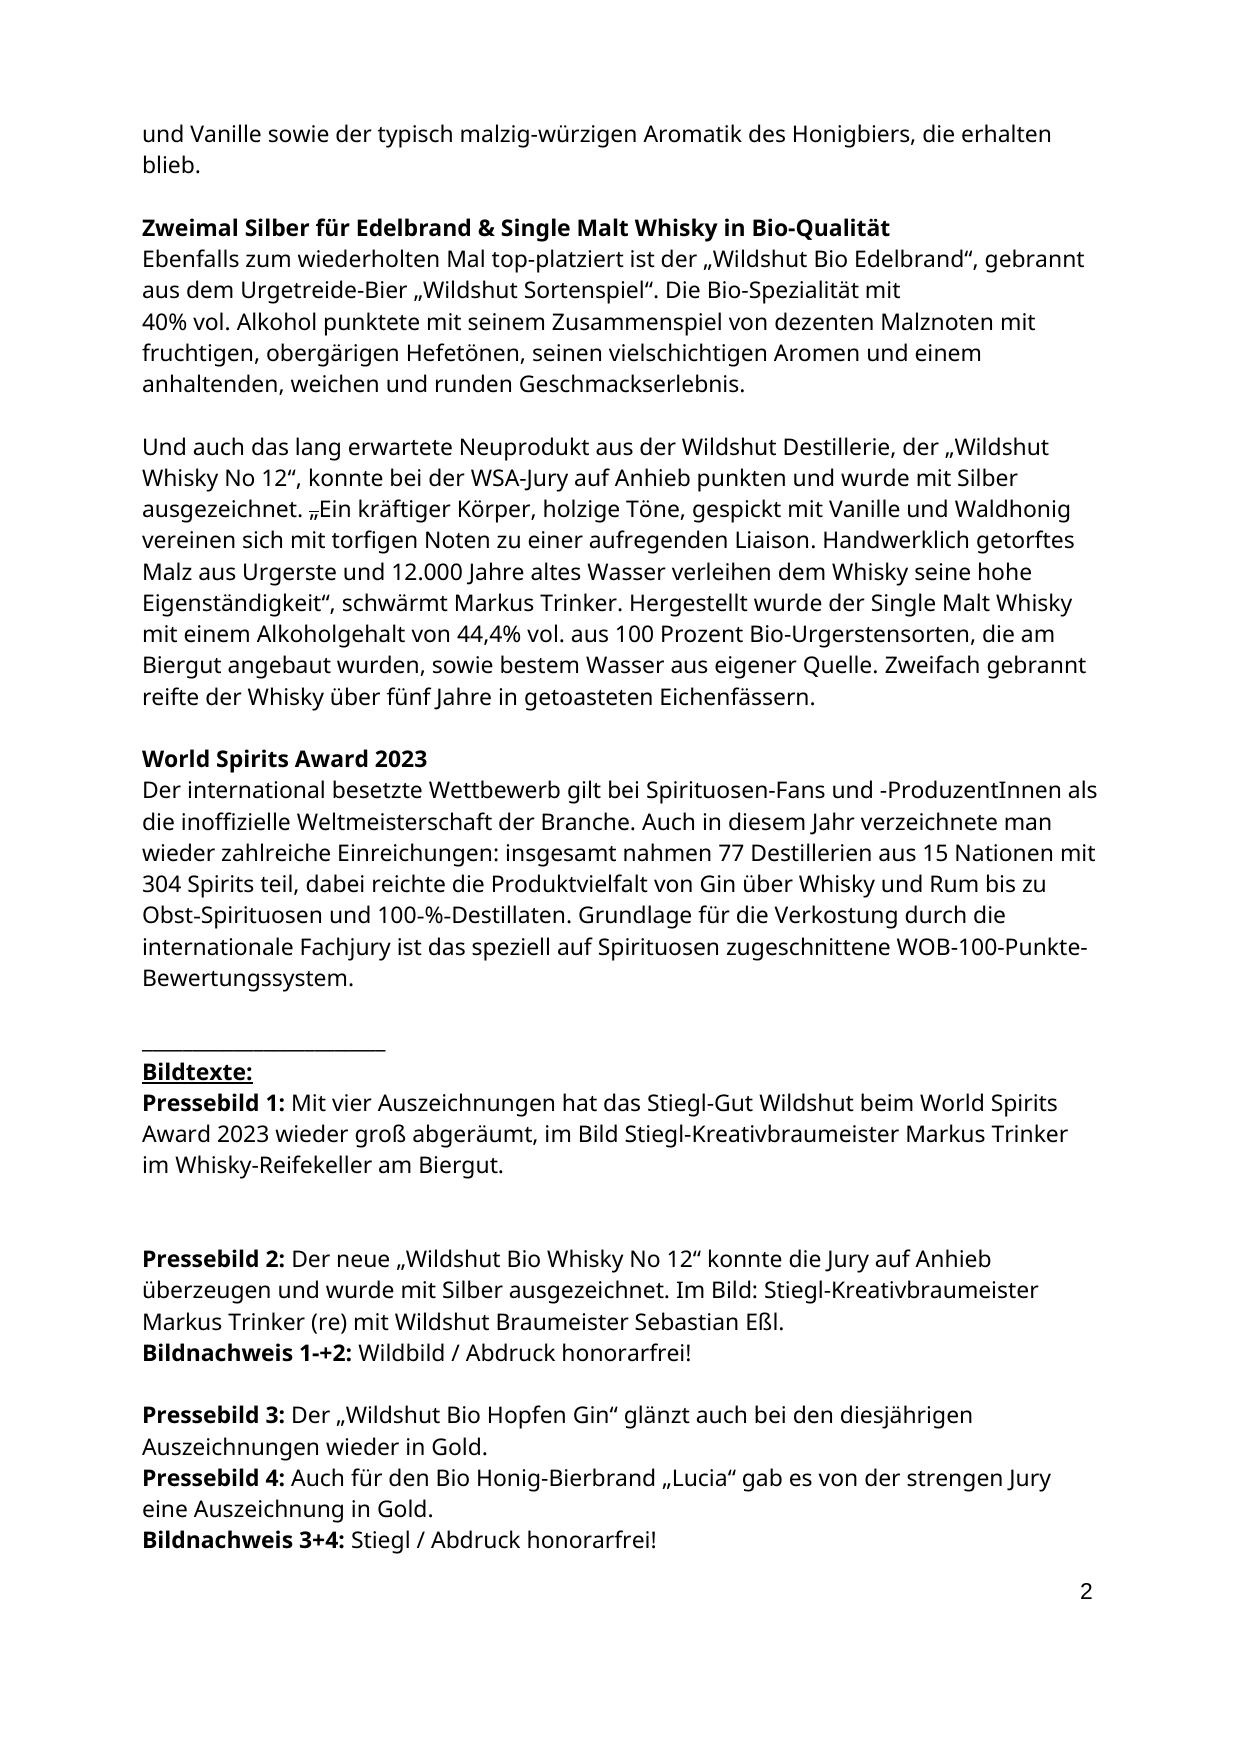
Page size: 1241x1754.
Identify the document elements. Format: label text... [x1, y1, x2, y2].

text Zweimal Silber für Edelbrand & Single Malt Whisky in Bio-Qualität [142, 212, 1098, 243]
text Bildnachweis 1-+2: Wildbild / Abdruck honorarfrei! [142, 1337, 1098, 1368]
text 40% vol. Alkohol punktete mit seinem Zusammenspiel von dezenten Malznoten mit fruchtigen, obergärigen Hefetönen, seinen vielschichtigen Aromen und einem anhaltenden, weichen und runden Geschmackserlebnis. [142, 306, 1098, 399]
text Bildtexte: [142, 1056, 1098, 1087]
text Und auch das lang erwartete Neuprodukt aus der Wildshut Destillerie, der „Wildshut Whisky No 12“, konnte bei der WSA-Jury auf Anhieb punkten und wurde mit Silber ausgezeichnet. „Ein kräftiger Körper, holzige Töne, gespickt mit Vanille und Waldhonig vereinen sich mit torfigen Noten zu einer aufregenden Liaison. Handwerklich getorftes Malz aus Urgerste und 12.000 Jahre altes Wasser verleihen dem Whisky seine hohe Eigenständigkeit“, schwärmt Markus Trinker. Hergestellt wurde der Single Malt Whisky mit einem Alkoholgehalt von 44,4% vol. aus 100 Prozent Bio-Urgerstensorten, die am Biergut angebaut wurden, sowie bestem Wasser aus eigener Quelle. Zweifach gebrannt reifte der Whisky über fünf Jahre in getoasteten Eichenfässern. [142, 431, 1098, 712]
text Pressebild 1: Mit vier Auszeichnungen hat das Stiegl-Gut Wildshut beim World Spirits Award 2023 wieder groß abgeräumt, im Bild Stiegl-Kreativbraumeister Markus Trinker im Whisky-Reifekeller am Biergut. [142, 1087, 1098, 1181]
text Bildnachweis 3+4: Stiegl / Abdruck honorarfrei! [142, 1524, 1098, 1556]
text Pressebild 3: Der „Wildshut Bio Hopfen Gin“ glänzt auch bei den diesjährigen Auszeichnungen wieder in Gold. [142, 1399, 1098, 1462]
text Pressebild 2: Der neue „Wildshut Bio Whisky No 12“ konnte die Jury auf Anhieb überzeugen und wurde mit Silber ausgezeichnet. Im Bild: Stiegl-Kreativbraumeister Markus Trinker (re) mit Wildshut Braumeister Sebastian Eßl. [142, 1243, 1098, 1337]
text Ebenfalls zum wiederholten Mal top-platziert ist der „Wildshut Bio Edelbrand“, gebrannt aus dem Urgetreide-Bier „Wildshut Sortenspiel“. Die Bio-Spezialität mit [142, 243, 1098, 306]
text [142, 118, 1098, 181]
text Pressebild 4: Auch für den Bio Honig-Bierbrand „Lucia“ gab es von der strengen Jury eine Auszeichnung in Gold. [142, 1462, 1098, 1524]
text World Spirits Award 2023 [142, 743, 1098, 774]
text Der international besetzte Wettbewerb gilt bei Spirituosen-Fans und -ProduzentInnen als die inoffizielle Weltmeisterschaft der Branche. Auch in diesem Jahr verzeichnete man wieder zahlreiche Einreichungen: insgesamt nahmen 77 Destillerien aus 15 Nationen mit 304 Spirits teil, dabei reichte die Produktvielfalt von Gin über Whisky und Rum bis zu Obst‐Spirituosen und 100‐%‐Destillaten. Grundlage für die Verkostung durch die internationale Fachjury ist das speziell auf Spirituosen zugeschnittene WOB-100-Punkte-Bewertungssystem. [142, 774, 1098, 993]
text ________________________ [142, 1024, 1098, 1056]
